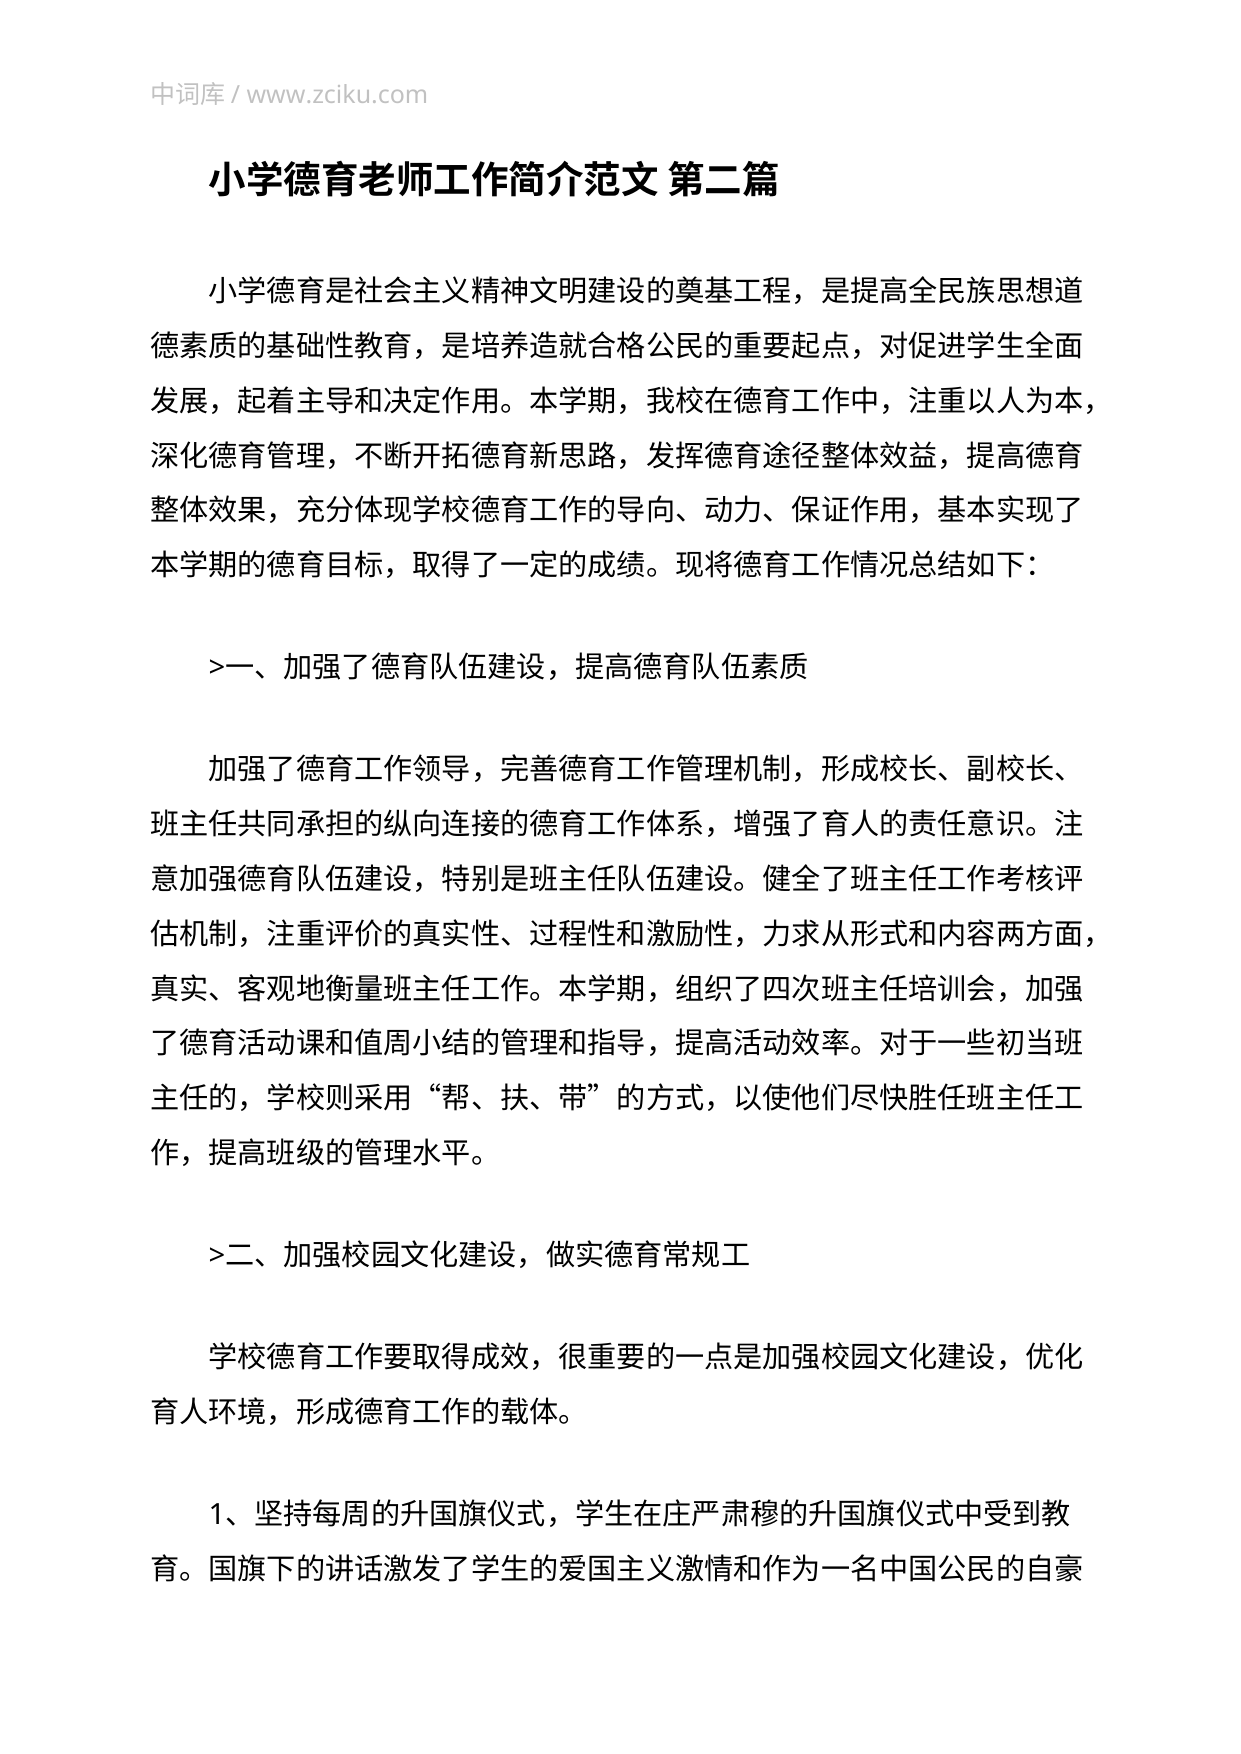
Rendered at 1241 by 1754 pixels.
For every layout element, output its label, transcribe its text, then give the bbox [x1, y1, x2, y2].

text 学校德育工作要取得成效，很重要的一点是加强校园文化建设，优化育人环境，形成德育工作的载体。 [150, 1334, 1090, 1431]
text 小学德育老师工作简介范文 第二篇 [150, 150, 1090, 204]
text 加强了德育工作领导，完善德育工作管理机制，形成校长、副校长、班主任共同承担的纵向连接的德育工作体系，增强了育人的责任意识。注意加强德育队伍建设，特别是班主任队伍建设。健全了班主任工作考核评估机制，注重评价的真实性、过程性和激励性，力求从形式和内容两方面，真实、客观地衡量班主任工作。本学期，组织了四次班主任培训会，加强了德育活动课和值周小结的管理和指导，提高活动效率。对于一些初当班主任的，学校则采用“帮、扶、带”的方式，以使他们尽快胜任班主任工作，提高班级的管理水平。 [150, 746, 1090, 1172]
text 小学德育是社会主义精神文明建设的奠基工程，是提高全民族思想道德素质的基础性教育，是培养造就合格公民的重要起点，对促进学生全面发展，起着主导和决定作用。本学期，我校在德育工作中，注重以人为本，深化德育管理，不断开拓德育新思路，发挥德育途径整体效益，提高德育整体效果，充分体现学校德育工作的导向、动力、保证作用，基本实现了本学期的德育目标，取得了一定的成绩。现将德育工作情况总结如下： [150, 267, 1090, 584]
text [150, 1490, 1090, 1588]
text >一、加强了德育队伍建设，提高德育队伍素质 [150, 644, 1090, 686]
text >二、加强校园文化建设，做实德育常规工 [150, 1232, 1090, 1274]
